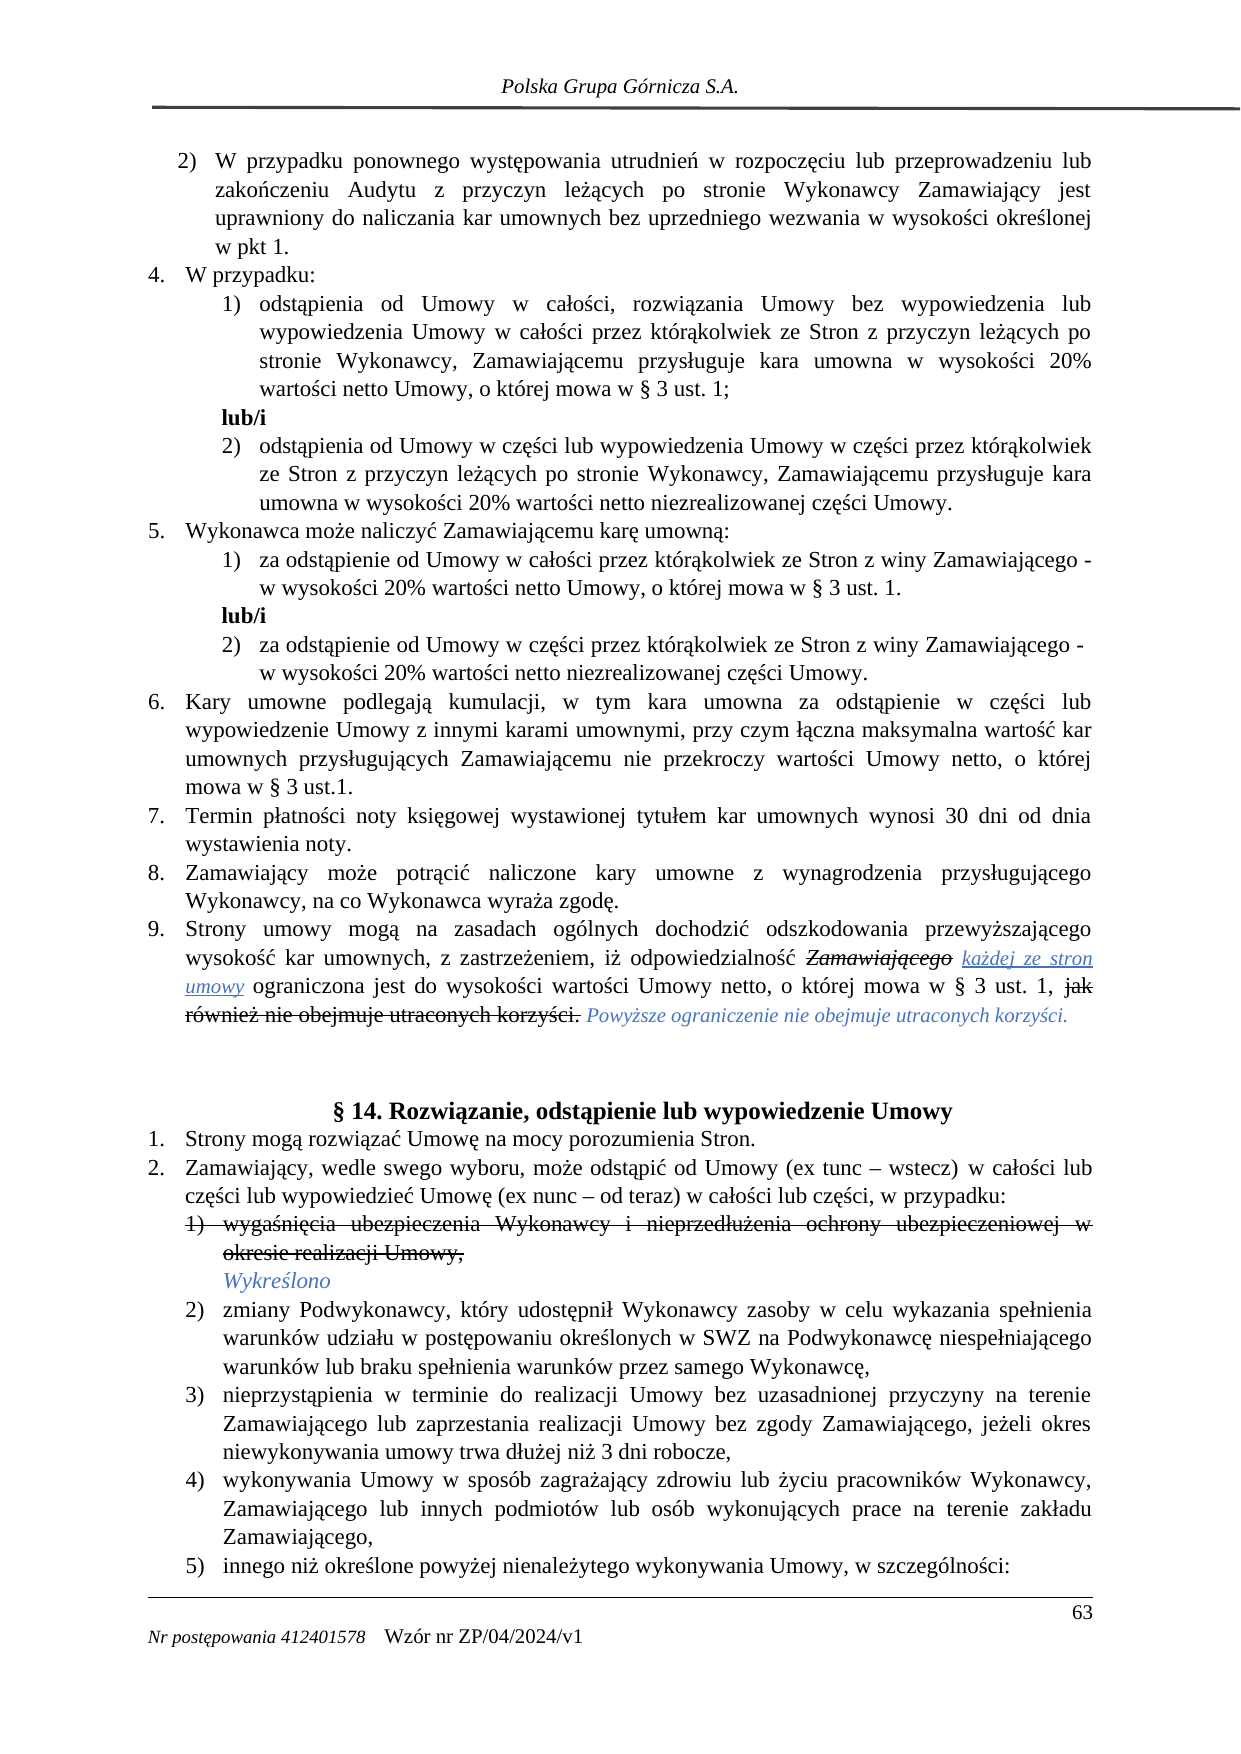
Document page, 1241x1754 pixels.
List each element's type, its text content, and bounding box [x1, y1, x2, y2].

list lub/i [185, 603, 1093, 629]
list odstąpienia od Umowy w całości, rozwiązania Umowy bez wypowiedzenia lub wypowiedzenia Umowy w całości przez którąkolwiek ze Stron z przyczyn leżących po stronie Wykonawcy, Zamawiającemu przysługuje kara umowna w wysokości 20% wartości netto Umowy, o której mowa w § 3 ust. 1; [222, 290, 1093, 401]
list innego niż określone powyżej nienależytego wykonywania Umowy, w szczególności: [185, 1552, 1093, 1578]
list odstąpienia od Umowy w części lub wypowiedzenia Umowy w części przez którąkolwiek ze Stron z przyczyn leżących po stronie Wykonawcy, Zamawiającemu przysługuje kara umowna w wysokości 20% wartości netto niezrealizowanej części Umowy. [222, 432, 1093, 515]
list Wykreślono [223, 1267, 1093, 1294]
list W przypadku ponownego występowania utrudnień w rozpoczęciu lub przeprowadzeniu lub zakończeniu Audytu z przyczyn leżących po stronie Wykonawcy Zamawiający jest uprawniony do naliczania kar umownych bez uprzedniego wezwania w wysokości określonej w pkt 1. [177, 148, 1093, 259]
list W przypadku: [148, 261, 1093, 288]
list lub/i [185, 403, 1093, 430]
list Zamawiający może potrącić naliczone kary umowne z wynagrodzenia przysługującego Wykonawcy, na co Wykonawca wyraża zgodę. [148, 858, 1093, 913]
list Zamawiający, wedle swego wyboru, może odstąpić od Umowy (ex tunc – wstecz) w całości lub części lub wypowiedzieć Umowę (ex nunc – od teraz) w całości lub części, w przypadku: [148, 1154, 1093, 1208]
list Wykonawca może naliczyć Zamawiającemu karę umowną: [148, 517, 1093, 544]
list za odstąpienie od Umowy w całości przez którąkolwiek ze Stron z winy Zamawiającego - w wysokości 20% wartości netto Umowy, o której mowa w § 3 ust. 1. [222, 546, 1093, 601]
list Strony mogą rozwiązać Umowę na mocy porozumienia Stron. [148, 1125, 1093, 1152]
list za odstąpienie od Umowy w części przez którąkolwiek ze Stron z winy Zamawiającego - w wysokości 20% wartości netto niezrealizowanej części Umowy. [222, 631, 1093, 686]
list Termin płatności noty księgowej wystawionej tytułem kar umownych wynosi 30 dni od dnia wystawienia noty. [148, 802, 1093, 856]
list Strony umowy mogą na zasadach ogólnych dochodzić odszkodowania przewyższającego wysokość kar umownych, z zastrzeżeniem, iż odpowiedzialność Zamawiającego każdej ze stron umowy ograniczona jest do wysokości wartości Umowy netto, o której mowa w § 3 ust. 1, jak również nie obejmuje utraconych korzyści. Powyższe ograniczenie nie obejmuje utraconych korzyści. [148, 915, 1093, 1027]
list nieprzystąpienia w terminie do realizacji Umowy bez uzasadnionej przyczyny na terenie Zamawiającego lub zaprzestania realizacji Umowy bez zgody Zamawiającego, jeżeli okres niewykonywania umowy trwa dłużej niż 3 dni robocze, [185, 1381, 1093, 1464]
list wygaśnięcia ubezpieczenia Wykonawcy i nieprzedłużenia ochrony ubezpieczeniowej w okresie realizacji Umowy, [185, 1211, 1093, 1225]
list wykonywania Umowy w sposób zagrażający zdrowiu lub życiu pracowników Wykonawcy, Zamawiającego lub innych podmiotów lub osób wykonujących prace na terenie zakładu Zamawiającego, [185, 1466, 1093, 1550]
subtitle § 14. Rozwiązanie, odstąpienie lub wypowiedzenie Umowy [193, 1096, 1093, 1125]
list wygaśnięcia ubezpieczenia Wykonawcy i nieprzedłużenia ochrony ubezpieczeniowej w okresie realizacji Umowy, [185, 1226, 1093, 1265]
list Kary umowne podlegają kumulacji, w tym kara umowna za odstąpienie w części lub wypowiedzenie Umowy z innymi karami umownymi, przy czym łączna maksymalna wartość kar umownych przysługujących Zamawiającemu nie przekroczy wartości Umowy netto, o której mowa w § 3 ust.1. [148, 688, 1093, 799]
list zmiany Podwykonawcy, który udostępnił Wykonawcy zasoby w celu wykazania spełnienia warunków udziału w postępowaniu określonych w SWZ na Podwykonawcę niespełniającego warunków lub braku spełnienia warunków przez samego Wykonawcę, [185, 1296, 1093, 1379]
